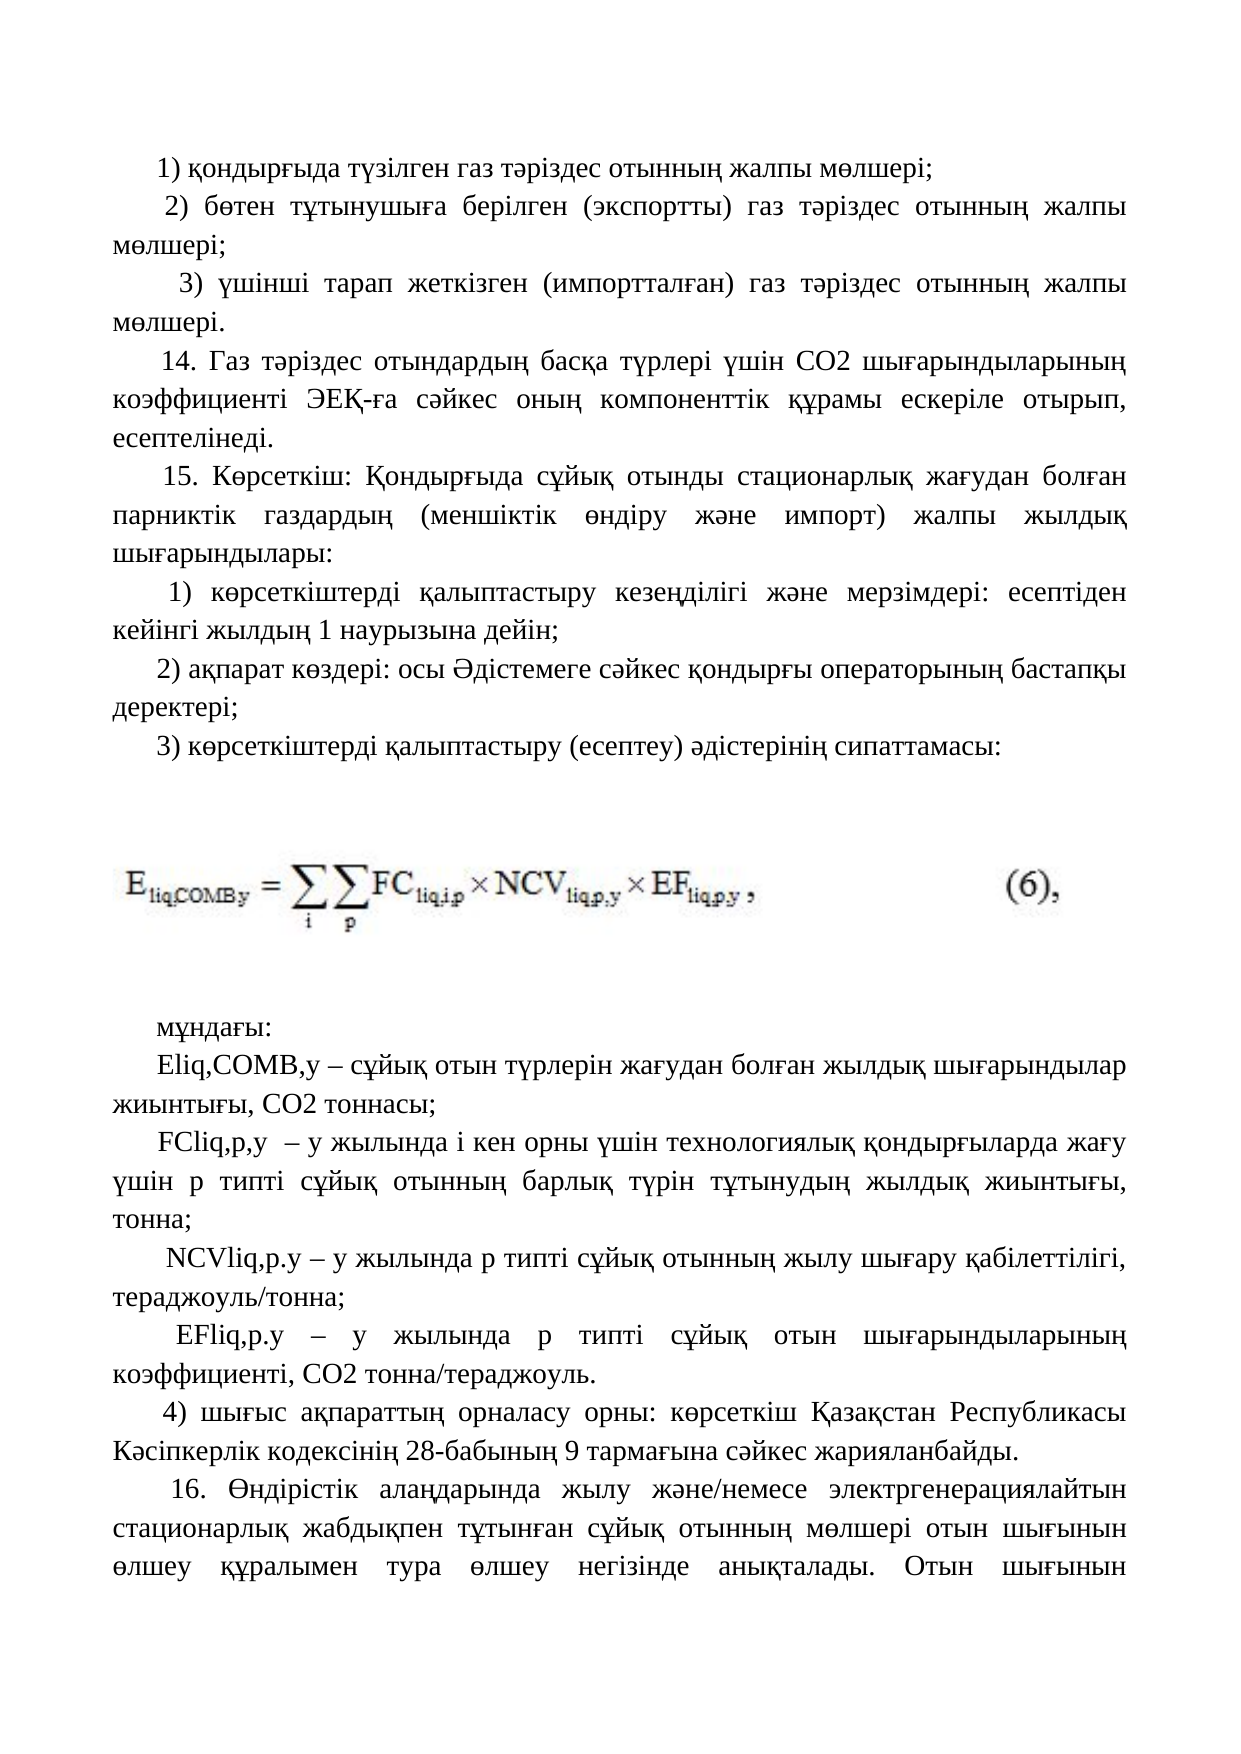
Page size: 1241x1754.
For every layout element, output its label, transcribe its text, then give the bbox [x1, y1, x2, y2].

text 2) ақпарат көздері: осы Әдістемеге сәйкес қондырғы операторының бастапқы деректері; [112, 651, 1128, 723]
text 1) қондырғыда түзілген газ тәріздес отынның жалпы мөлшері; [112, 150, 1128, 183]
text 3) үшінші тарап жеткізген (импортталған) газ тәріздес отынның жалпы мөлшері. [112, 266, 1128, 338]
text NCVliq,p.y – у жылында р типті сұйық отынның жылу шығару қабілеттілігі, тераджоуль/тонна; [112, 1240, 1128, 1312]
text мұндағы: [112, 1009, 1128, 1042]
text EFliq,p.y – у жылында р типті сұйық отын шығарындыларының коэффициенті, СО2 тонна/тераджоуль. [112, 1317, 1128, 1389]
text 15. Көрсеткіш: Қондырғыда сұйық отынды стационарлық жағудан болған парниктік газдардың (меншіктік өндіру және импорт) жалпы жылдық шығарындылары: [112, 458, 1128, 569]
text 2) бөтен тұтынушыға берілген (экспортты) газ тәріздес отынның жалпы мөлшері; [112, 188, 1128, 261]
text 14. Газ тәріздес отындардың басқа түрлері үшін СО2 шығарындыларының коэффициенті ЭЕҚ-ға сәйкес оның компоненттік құрамы ескеріле отырып, есептелінеді. [112, 343, 1128, 453]
text 4) шығыс ақпараттың орналасу орны: көрсеткіш Қазақстан Республикасы Кәсіпкерлік кодексінің 28-бабының 9 тармағына сәйкес жарияланбайды. [112, 1394, 1128, 1466]
text 3) көрсеткіштерді қалыптастыру (есептеу) әдістерінің сипаттамасы: [112, 728, 1128, 762]
text 1) көрсеткіштерді қалыптастыру кезеңділігі және мерзімдері: есептіден кейінгі жылдың 1 наурызына дейін; [112, 574, 1128, 646]
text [112, 1471, 1128, 1582]
text FCliq,p,y – у жылында і кен орны үшін технологиялық қондырғыларда жағу үшін р типті сұйық отынның барлық түрін тұтынудың жылдық жиынтығы, тонна; [112, 1124, 1128, 1235]
picture [112, 834, 1080, 945]
text Eliq,COMB,y – сұйық отын түрлерін жағудан болған жылдық шығарындылар жиынтығы, СО2 тоннасы; [112, 1047, 1128, 1119]
